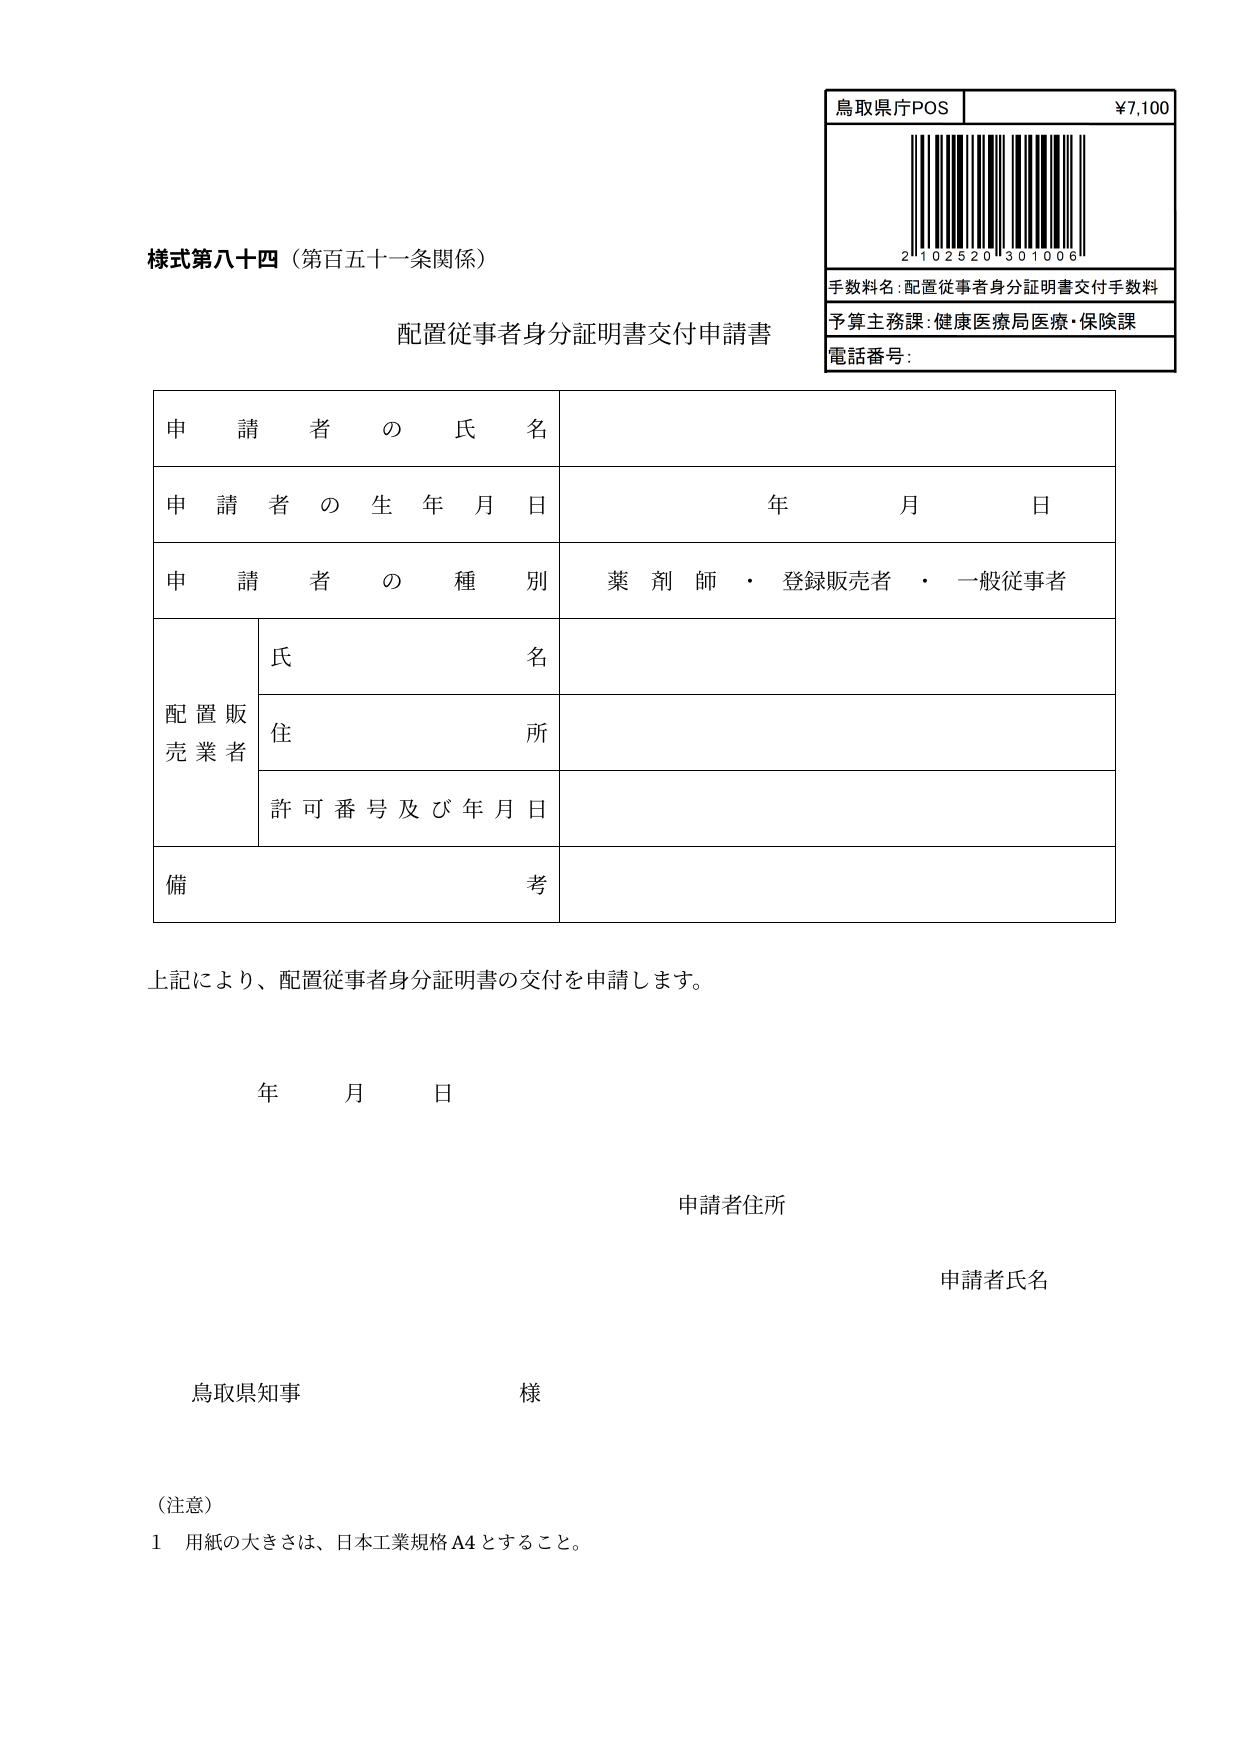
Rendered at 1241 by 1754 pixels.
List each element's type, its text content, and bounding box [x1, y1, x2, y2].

table_cell 配置販売業者 [154, 619, 258, 846]
table_cell [560, 847, 1115, 922]
picture [820, 85, 1180, 376]
table_cell 許可番号及び年月日 [259, 771, 559, 846]
text 申請者住所 [148, 1185, 786, 1223]
text 申請者氏名 [148, 1260, 1049, 1298]
table_cell 住所 [259, 695, 559, 770]
text 年 月 日 [148, 1073, 1092, 1110]
text 様式第八十四（第百五十一条関係） [148, 239, 820, 277]
table_cell 申請者の生年月日 [154, 467, 559, 542]
text 上記により、配置従事者身分証明書の交付を申請します。 [148, 960, 1092, 998]
table_cell 備考 [154, 847, 559, 922]
table_header 申請者の氏名 [154, 391, 559, 466]
table_cell 年 月 日 [560, 467, 1115, 542]
table_cell [560, 695, 1115, 770]
text １ 用紙の大きさは、日本工業規格A4とすること。 [148, 1523, 1092, 1560]
table_header [560, 391, 1115, 466]
table_cell 申請者の種別 [154, 543, 559, 618]
table_cell [560, 619, 1115, 694]
text （注意） [148, 1485, 1092, 1523]
table_cell 氏名 [259, 619, 559, 694]
text 配置従事者身分証明書交付申請書 [148, 314, 820, 352]
text 鳥取県知事 様 [148, 1373, 1092, 1410]
table_cell 薬 剤 師 ・ 登録販売者 ・ 一般従事者 [560, 543, 1115, 618]
table_cell [560, 771, 1115, 846]
